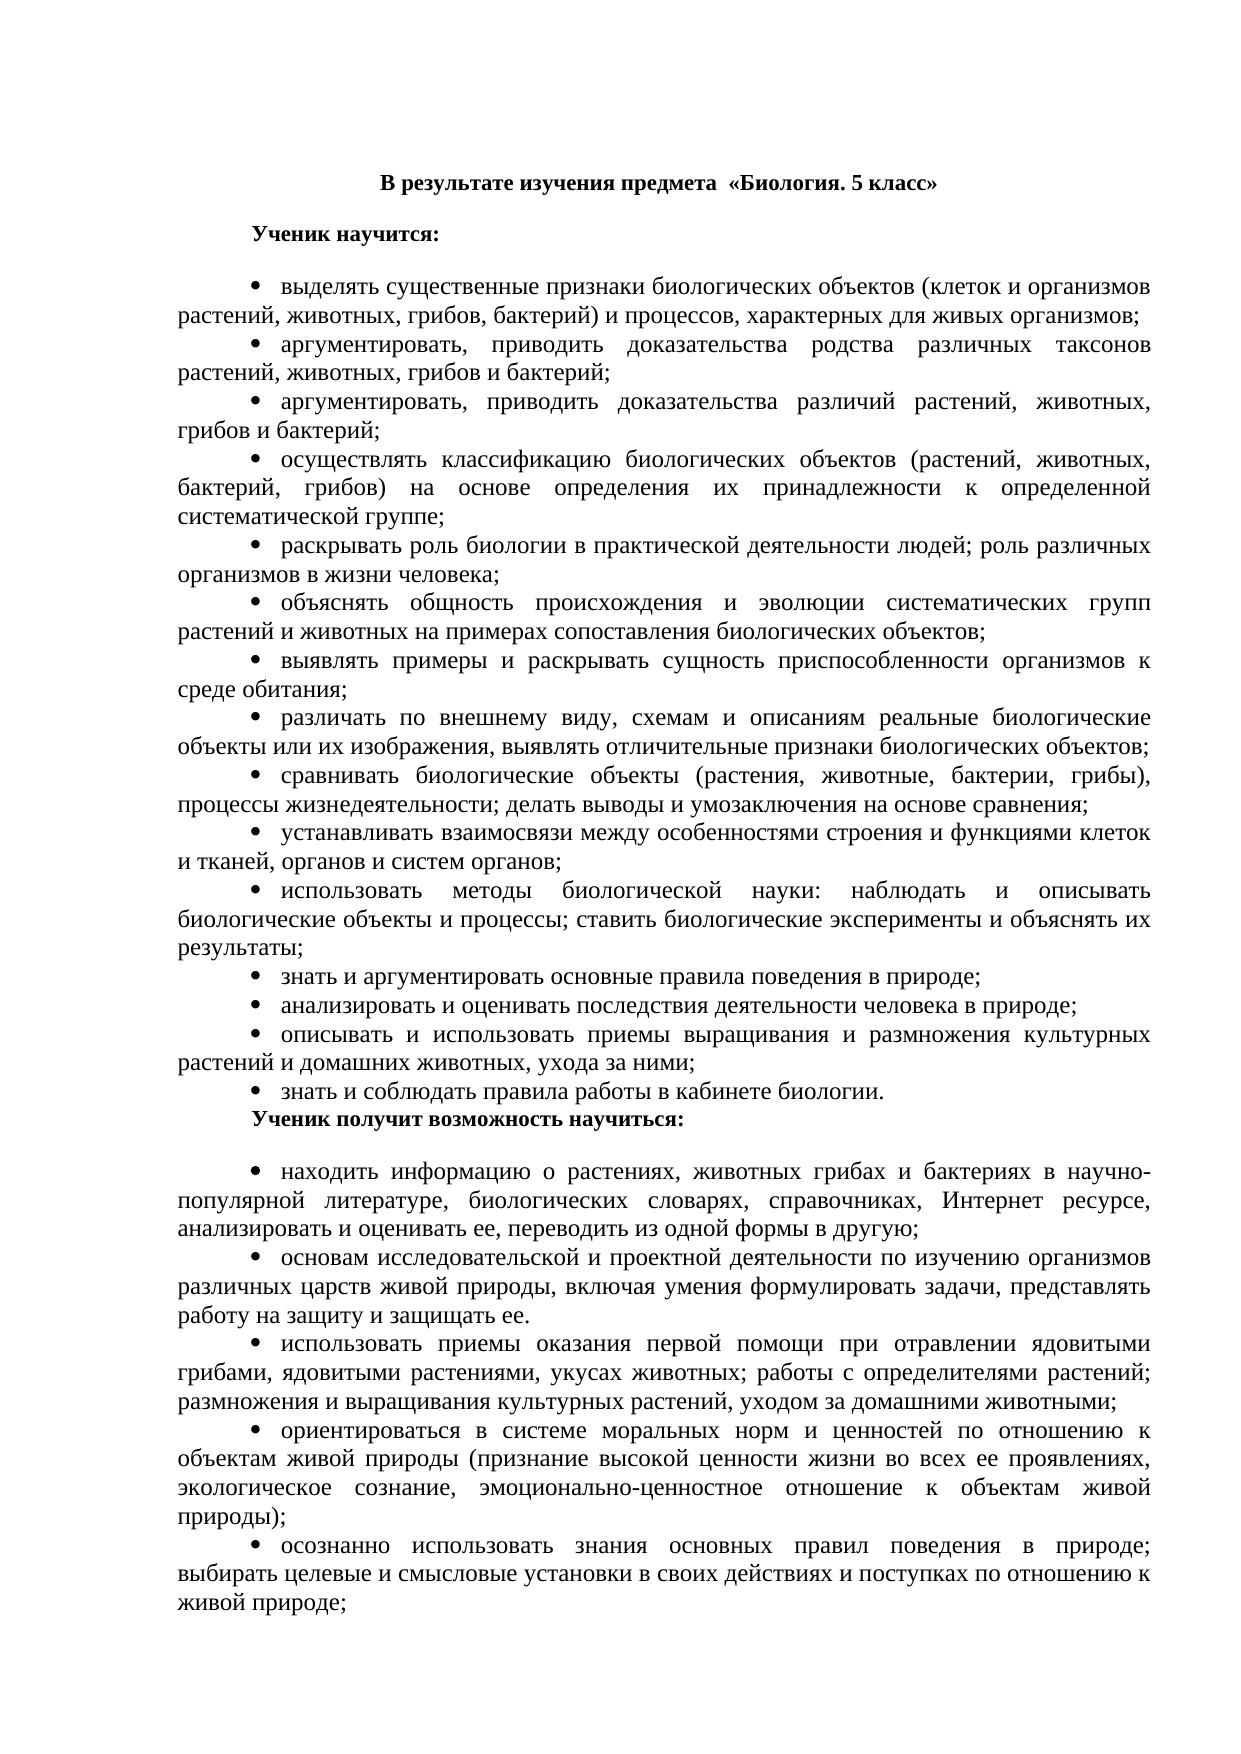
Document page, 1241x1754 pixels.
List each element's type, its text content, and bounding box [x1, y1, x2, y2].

list основам исследовательской и проектной деятельности по изучению организмов различных царств живой природы, включая умения формулировать задачи, представлять работу на защиту и защищать ее. [177, 1242, 1152, 1328]
list знать и соблюдать правила работы в кабинете биологии. [177, 1076, 1152, 1105]
list объяснять общность происхождения и эволюции систематических групп растений и животных на примерах сопоставления биологических объектов; [177, 587, 1152, 645]
list ориентироваться в системе моральных норм и ценностей по отношению к объектам живой природы (признание высокой ценности жизни во всех ее проявлениях, экологическое сознание, эмоционально-ценностное отношение к объектам живой природы); [177, 1415, 1152, 1530]
text В результате изучения предмета «Биология. 5 класс» [288, 169, 1152, 196]
list раскрывать роль биологии в практической деятельности людей; роль различных организмов в жизни человека; [177, 530, 1152, 587]
list сравнивать биологические объекты (растения, животные, бактерии, грибы), процессы жизнедеятельности; делать выводы и умозаключения на основе сравнения; [177, 760, 1152, 817]
list использовать методы биологической науки: наблюдать и описывать биологические объекты и процессы; ставить биологические эксперименты и объяснять их результаты; [177, 875, 1152, 961]
list аргументировать, приводить доказательства различий растений, животных, грибов и бактерий; [177, 386, 1152, 444]
list устанавливать взаимосвязи между особенностями строения и функциями клеток и тканей, органов и систем органов; [177, 817, 1152, 875]
list использовать приемы оказания первой помощи при отравлении ядовитыми грибами, ядовитыми растениями, укусах животных; работы с определителями растений; размножения и выращивания культурных растений, уходом за домашними животными; [177, 1328, 1152, 1415]
text Ученик получит возможность научиться: [177, 1105, 1152, 1131]
list выделять существенные признаки биологических объектов (клеток и организмов растений, животных, грибов, бактерий) и процессов, характерных для живых организмов; [177, 271, 1152, 329]
list выявлять примеры и раскрывать сущность приспособленности организмов к среде обитания; [177, 645, 1152, 702]
text Ученик научится: [177, 220, 1152, 247]
list знать и аргументировать основные правила поведения в природе; [177, 961, 1152, 990]
list осуществлять классификацию биологических объектов (растений, животных, бактерий, грибов) на основе определения их принадлежности к определенной систематической группе; [177, 444, 1152, 530]
list анализировать и оценивать последствия деятельности человека в природе; [177, 990, 1152, 1019]
list осознанно использовать знания основных правил поведения в природе; выбирать целевые и смысловые установки в своих действиях и поступках по отношению к живой природе; [177, 1530, 1152, 1616]
list описывать и использовать приемы выращивания и размножения культурных растений и домашних животных, ухода за ними; [177, 1019, 1152, 1076]
list различать по внешнему виду, схемам и описаниям реальные биологические объекты или их изображения, выявлять отличительные признаки биологических объектов; [177, 702, 1152, 760]
list аргументировать, приводить доказательства родства различных таксонов растений, животных, грибов и бактерий; [177, 329, 1152, 386]
list находить информацию о растениях, животных грибах и бактериях в научно-популярной литературе, биологических словарях, справочниках, Интернет ресурсе, анализировать и оценивать ее, переводить из одной формы в другую; [177, 1156, 1152, 1242]
